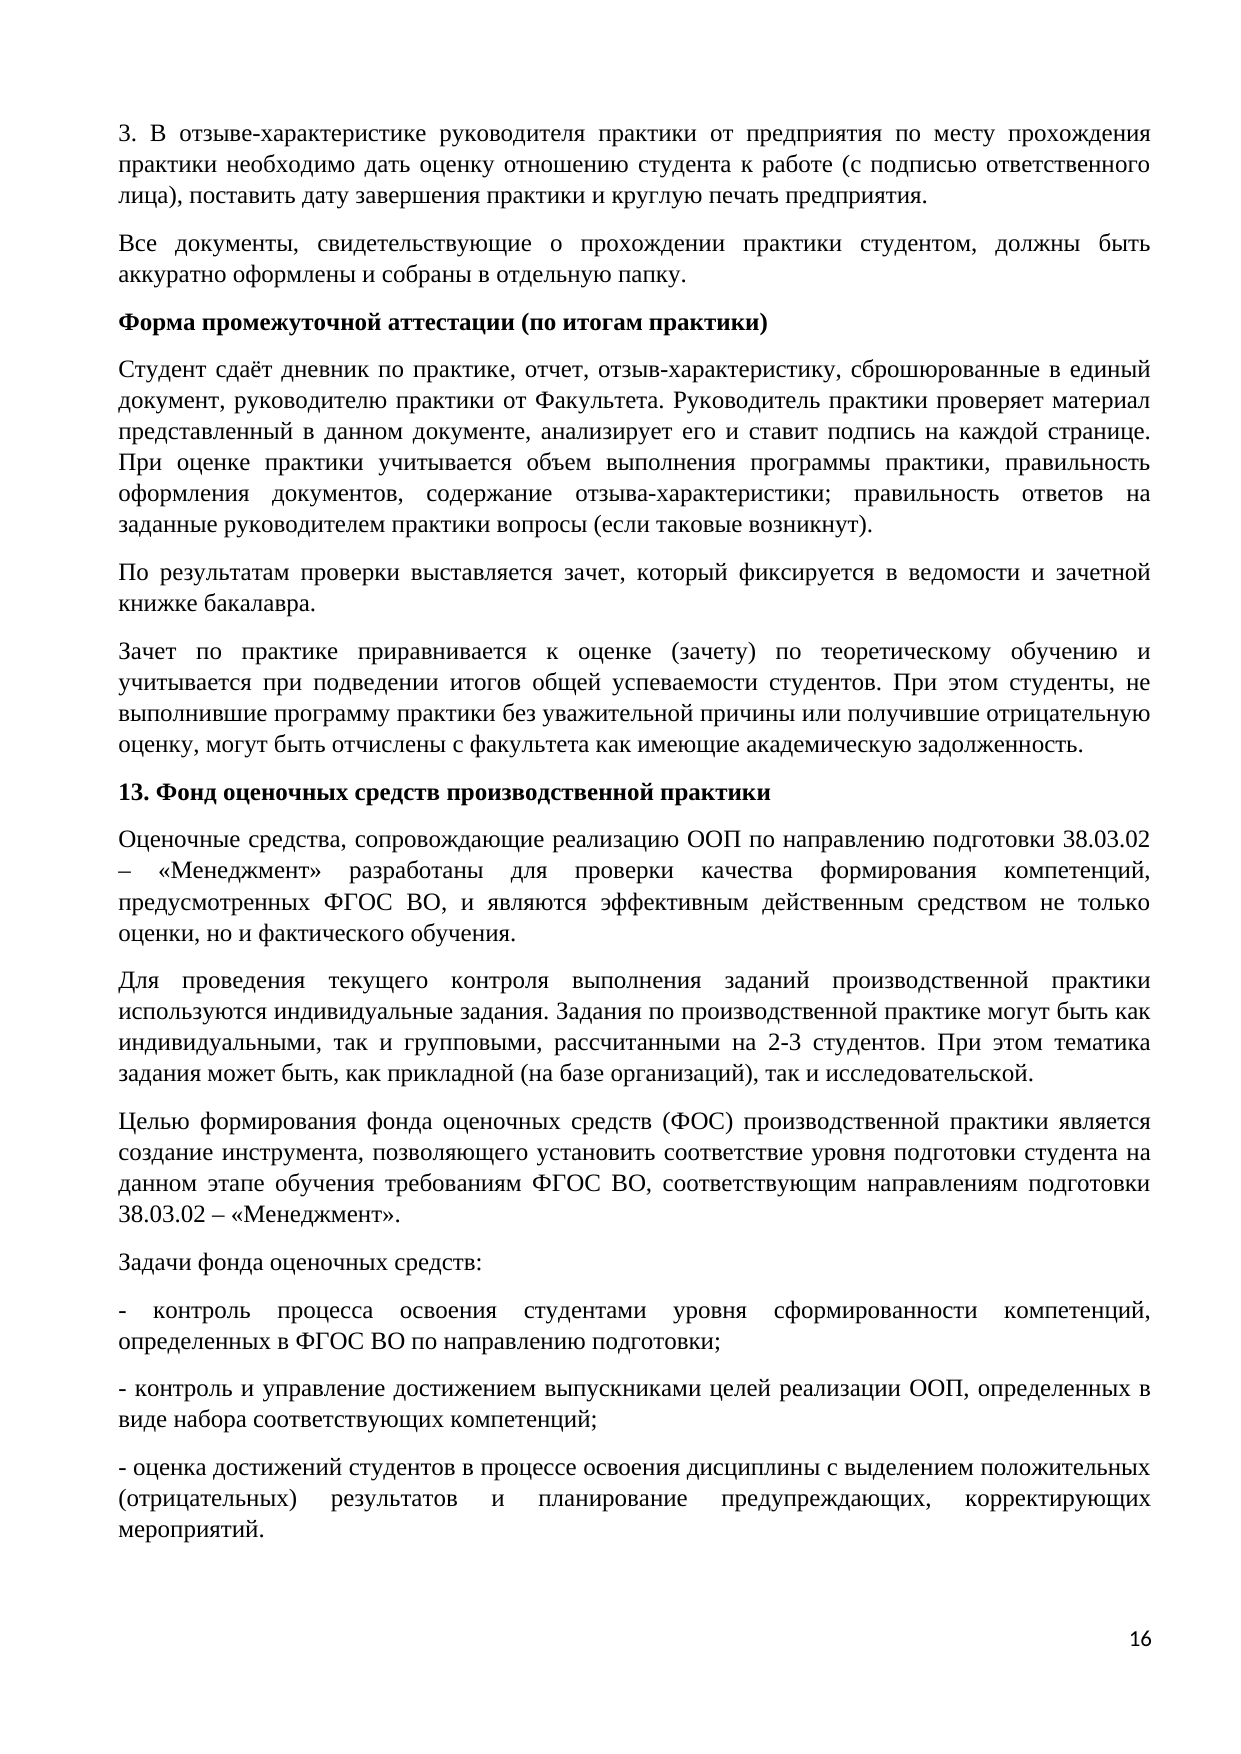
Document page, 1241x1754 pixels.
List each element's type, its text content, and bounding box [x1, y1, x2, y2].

text По результатам проверки выставляется зачет, который фиксируется в ведомости и зачетной книжке бакалавра. [118, 557, 1152, 617]
text Студент сдаёт дневник по практике, отчет, отзыв-характеристику, сброшюрованные в единый документ, руководителю практики от Факультета. Руководитель практики проверяет материал представленный в данном документе, анализирует его и ставит подпись на каждой странице. При оценке практики учитывается объем выполнения программы практики, правильность оформления документов, содержание отзыва-характеристики; правильность ответов на заданные руководителем практики вопросы (если таковые возникнут). [118, 354, 1152, 538]
text Форма промежуточной аттестации (по итогам практики) [118, 307, 1152, 335]
text - контроль процесса освоения студентами уровня сформированности компетенций, определенных в ФГОС ВО по направлению подготовки; [118, 1295, 1152, 1354]
text 3. В отзыве-характеристике руководителя практики от предприятия по месту прохождения практики необходимо дать оценку отношению студента к работе (с подписью ответственного лица), поставить дату завершения практики и круглую печать предприятия. [118, 118, 1152, 209]
text Для проведения текущего контроля выполнения заданий производственной практики используются индивидуальные задания. Задания по производственной практике могут быть как индивидуальными, так и групповыми, рассчитанными на 2-3 студентов. При этом тематика задания может быть, как прикладной (на базе организаций), так и исследовательской. [118, 965, 1152, 1087]
text - оценка достижений студентов в процессе освоения дисциплины с выделением положительных (отрицательных) результатов и планирование предупреждающих, корректирующих мероприятий. [118, 1452, 1152, 1543]
text Задачи фонда оценочных средств: [118, 1247, 1152, 1276]
text Целью формирования фонда оценочных средств (ФОС) производственной практики является создание инструмента, позволяющего установить соответствие уровня подготовки студента на данном этапе обучения требованиям ФГОС ВО, соответствующим направлениям подготовки 38.03.02 – «Менеджмент». [118, 1106, 1152, 1228]
text Зачет по практике приравнивается к оценке (зачету) по теоретическому обучению и учитывается при подведении итогов общей успеваемости студентов. При этом студенты, не выполнившие программу практики без уважительной причины или получившие отрицательную оценку, могут быть отчислены с факультета как имеющие академическую задолженность. [118, 636, 1152, 758]
text 13. Фонд оценочных средств производственной практики [118, 777, 1152, 806]
text Все документы, свидетельствующие о прохождении практики студентом, должны быть аккуратно оформлены и собраны в отдельную папку. [118, 228, 1152, 288]
text - контроль и управление достижением выпускниками целей реализации ООП, определенных в виде набора соответствующих компетенций; [118, 1373, 1152, 1433]
text Оценочные средства, сопровождающие реализацию ООП по направлению подготовки 38.03.02 – «Менеджмент» разработаны для проверки качества формирования компетенций, предусмотренных ФГОС ВО, и являются эффективным действенным средством не только оценки, но и фактического обучения. [118, 824, 1152, 946]
